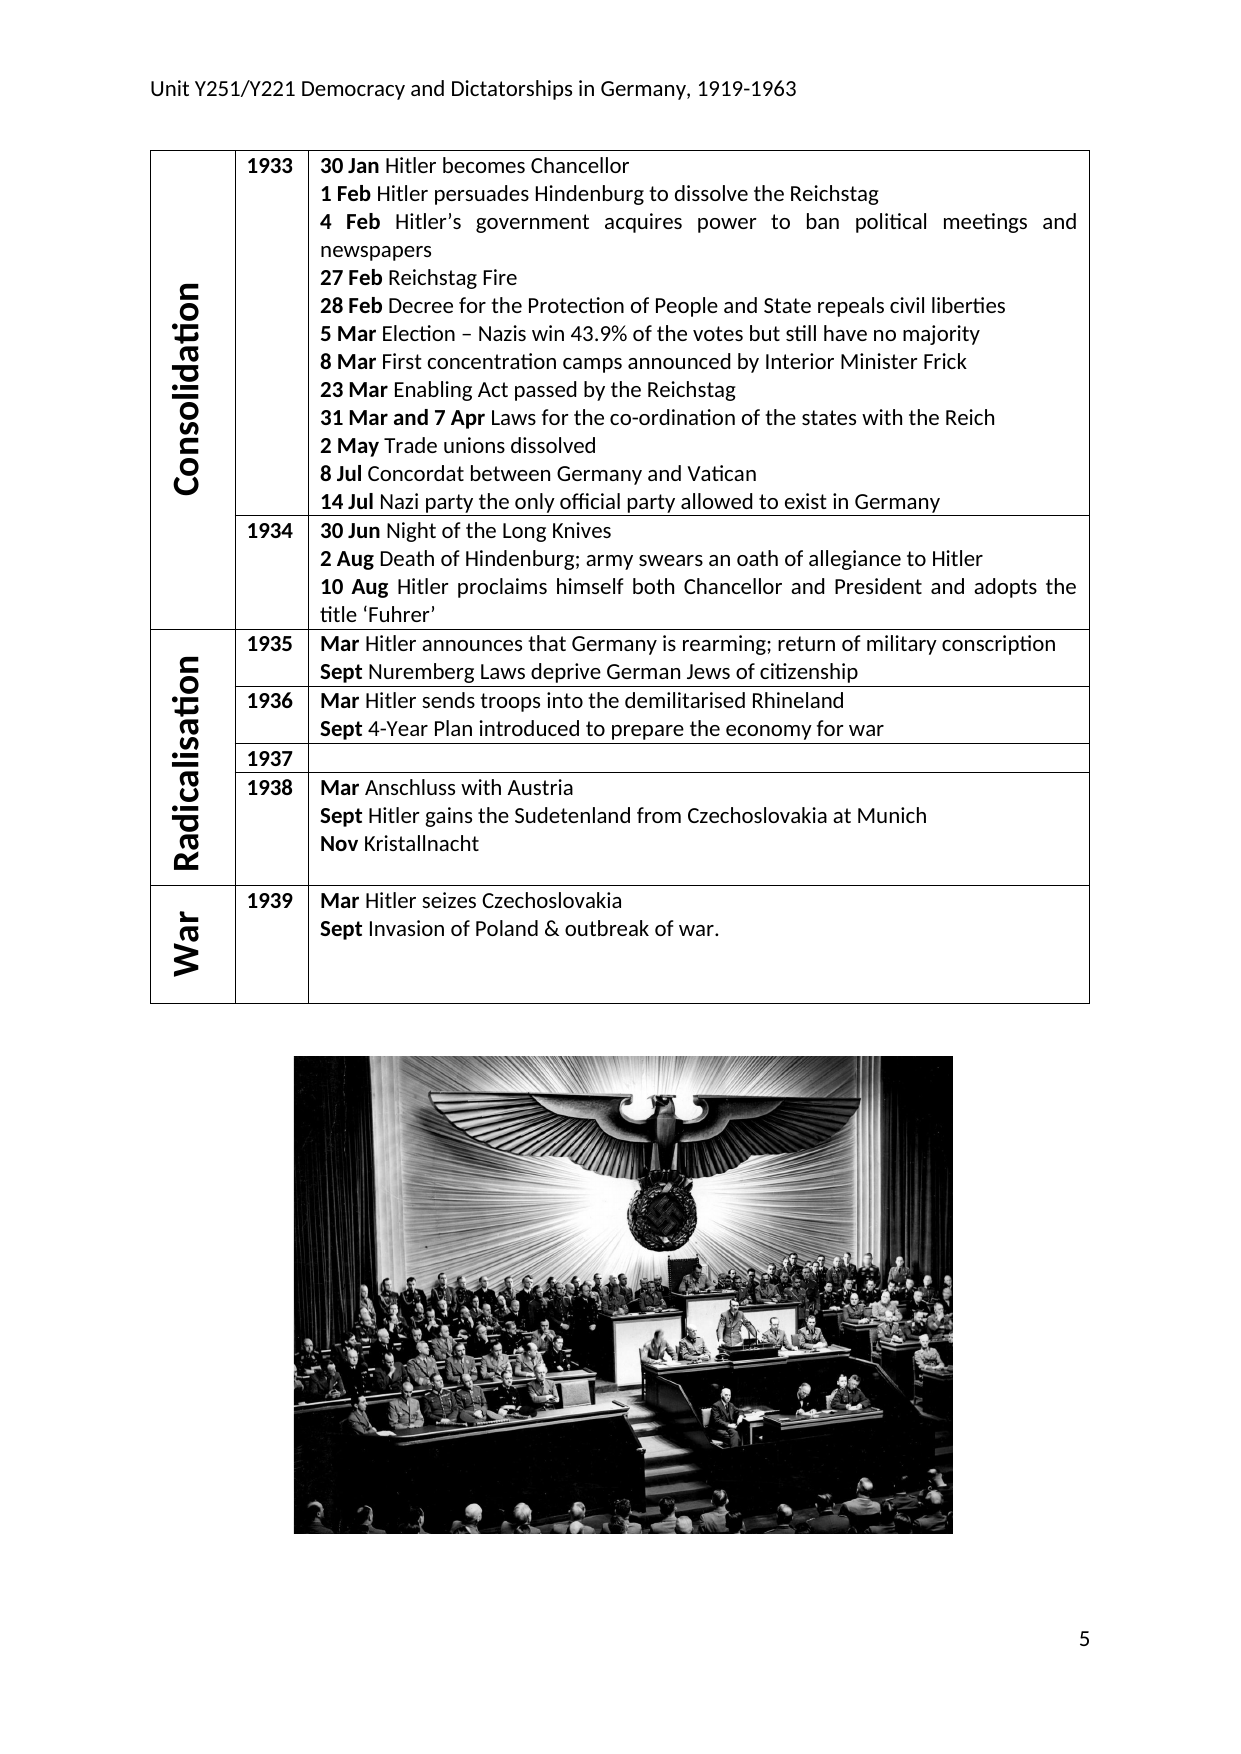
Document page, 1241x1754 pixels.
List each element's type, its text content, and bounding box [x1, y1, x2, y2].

table_cell [309, 744, 1089, 772]
table_cell Radicalisation [151, 630, 235, 885]
table_cell Mar Hitler sends troops into the demilitarised Rhineland Sept 4-Year Plan introduced to prepare the economy for war [309, 687, 1089, 743]
table_cell 1938 [236, 773, 308, 885]
table_header 30 Jan Hitler becomes Chancellor 1 Feb Hitler persuades Hindenburg to dissolve the Reichstag 4 Feb Hitler’s government acquires power to ban political meetings and newspapers 27 Feb Reichstag Fire 28 Feb Decree for the Protection of People and State repeals civil liberties 5 Mar Election – Nazis win 43.9% of the votes but still have no majority 8 Mar First concentration camps announced by Interior Minister Frick 23 Mar Enabling Act passed by the Reichstag 31 Mar and 7 Apr Laws for the co-ordination of the states with the Reich 2 May Trade unions dissolved 8 Jul Concordat between Germany and Vatican 14 Jul Nazi party the only official party allowed to exist in Germany [309, 151, 1089, 515]
table_cell War [151, 886, 235, 1003]
table_header 1933 [236, 151, 308, 515]
table_cell 30 Jun Night of the Long Knives 2 Aug Death of Hindenburg; army swears an oath of allegiance to Hitler 10 Aug Hitler proclaims himself both Chancellor and President and adopts the title ‘Fuhrer’ [309, 516, 1089, 628]
table_cell 1937 [236, 744, 308, 772]
table_cell Mar Anschluss with Austria Sept Hitler gains the Sudetenland from Czechoslovakia at Munich Nov Kristallnacht [309, 773, 1089, 885]
picture [293, 1056, 954, 1534]
table_cell 1936 [236, 687, 308, 743]
table_cell 1939 [236, 886, 308, 1003]
table_cell 1935 [236, 630, 308, 686]
table_header Consolidation [151, 151, 235, 628]
table_cell Mar Hitler announces that Germany is rearming; return of military conscription Sept Nuremberg Laws deprive German Jews of citizenship [309, 630, 1089, 686]
table_cell 1934 [236, 516, 308, 628]
table_cell Mar Hitler seizes Czechoslovakia Sept Invasion of Poland & outbreak of war. [309, 886, 1089, 1003]
